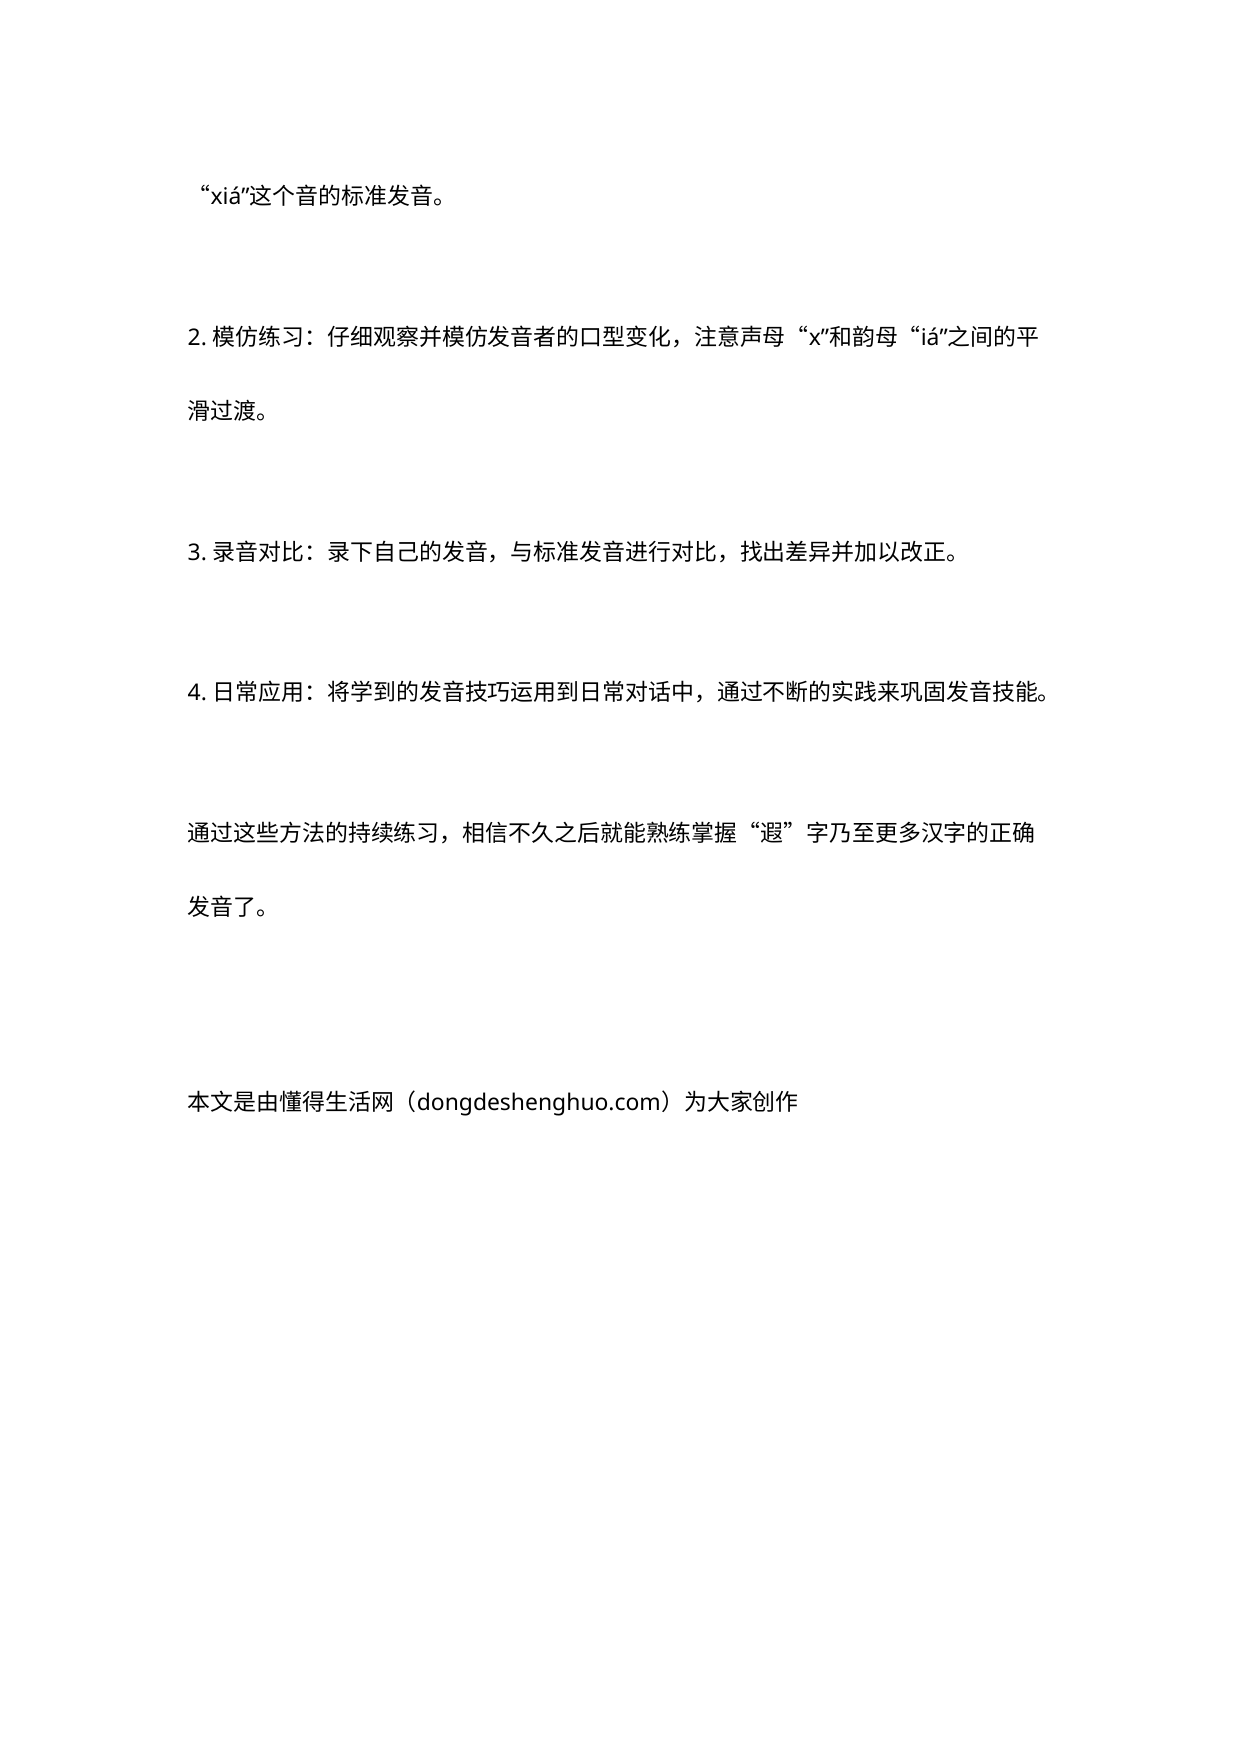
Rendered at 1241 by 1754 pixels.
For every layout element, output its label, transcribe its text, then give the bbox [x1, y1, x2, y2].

text 4. 日常应用：将学到的发音技巧运用到日常对话中，通过不断的实践来巩固发音技能。 [187, 658, 1053, 723]
text 通过这些方法的持续练习，相信不久之后就能熟练掌握“遐”字乃至更多汉字的正确发音了。 [187, 799, 1053, 938]
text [187, 162, 1053, 227]
text 3. 录音对比：录下自己的发音，与标准发音进行对比，找出差异并加以改正。 [187, 518, 1053, 583]
text 2. 模仿练习：仔细观察并模仿发音者的口型变化，注意声母“x”和韵母“iá”之间的平滑过渡。 [187, 302, 1053, 442]
text 本文是由懂得生活网（dongdeshenghuo.com）为大家创作 [187, 1068, 1053, 1133]
